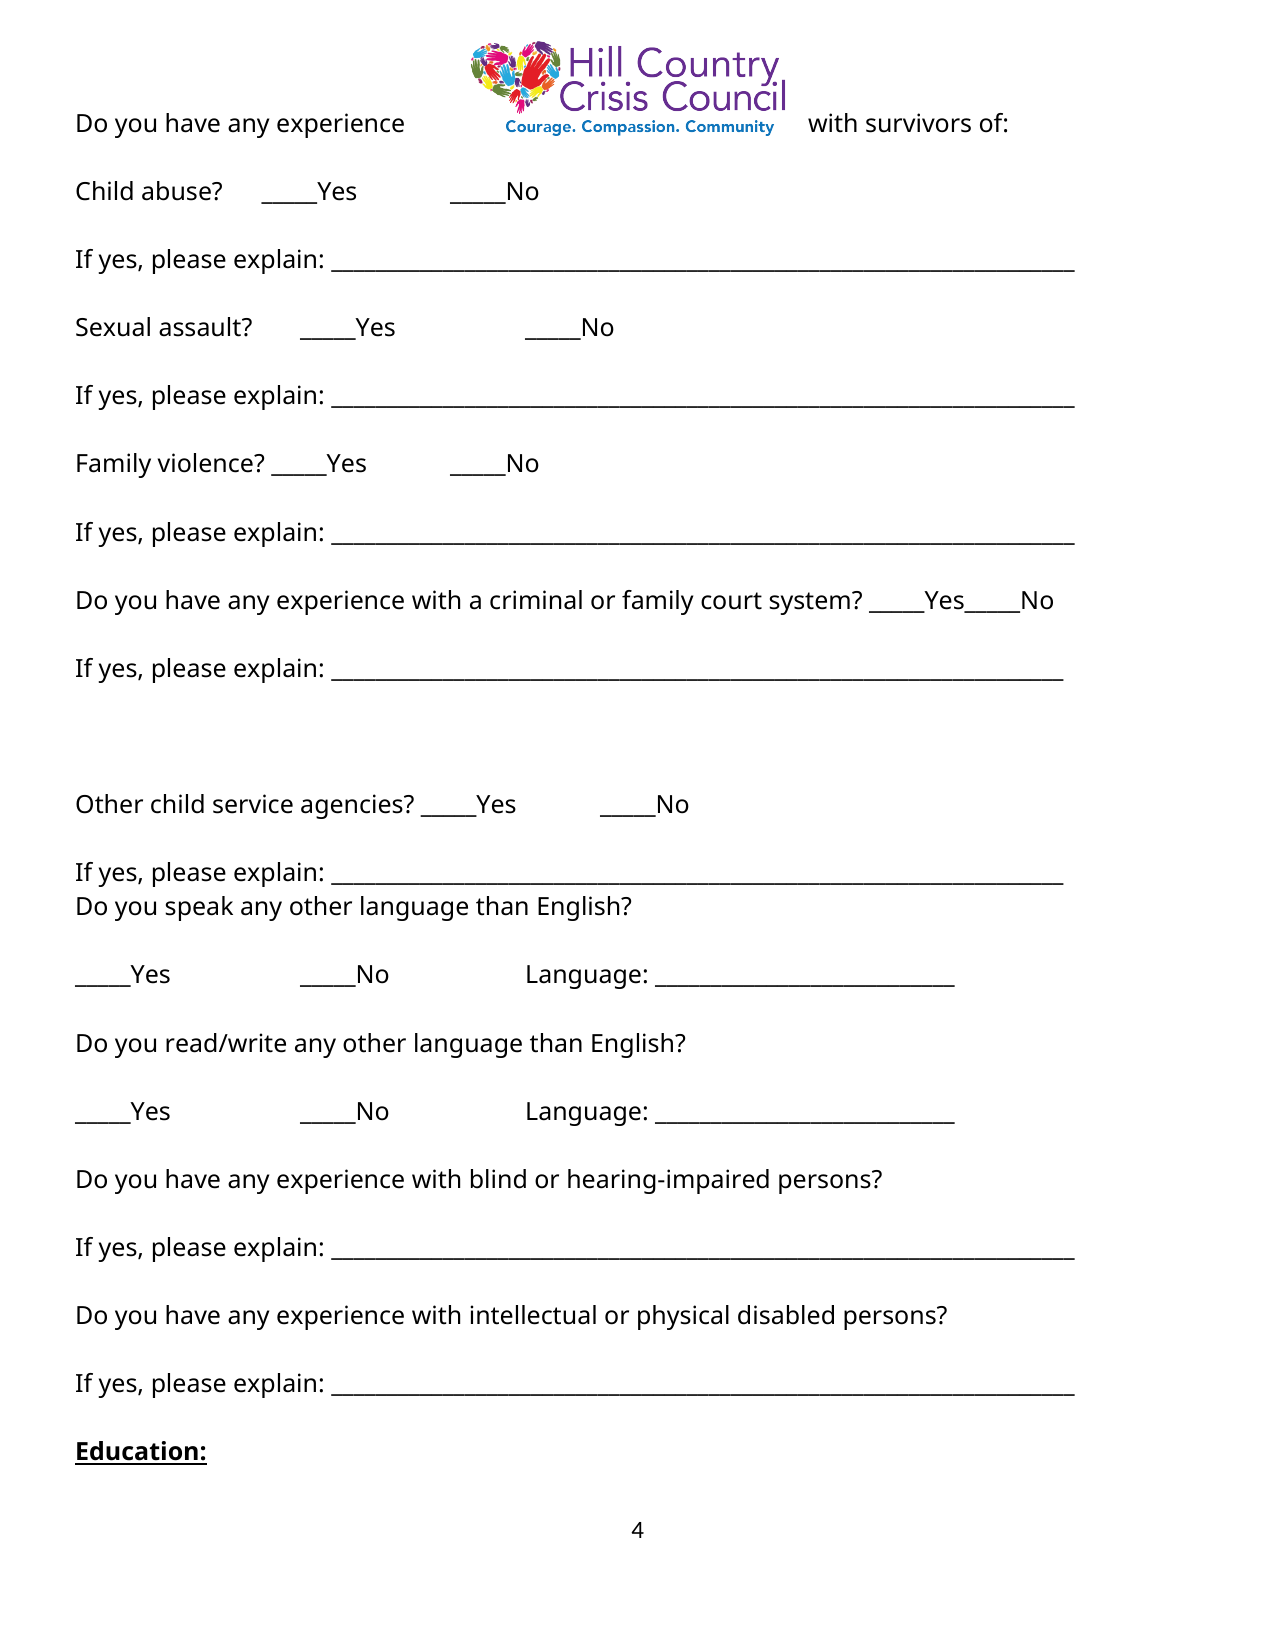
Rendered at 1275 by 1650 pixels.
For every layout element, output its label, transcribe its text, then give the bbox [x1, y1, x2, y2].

list If yes, please explain: __________________________________________________________________ [75, 651, 1200, 684]
list Do you have any experience with survivors of: [75, 106, 521, 139]
list Education: [75, 1434, 1200, 1468]
list Family violence? _____Yes _____No [75, 446, 1200, 480]
list Sexual assault? _____Yes _____No [75, 310, 1200, 344]
list Other child service agencies? _____Yes _____No [75, 787, 1200, 821]
picture [469, 32, 798, 143]
list _____Yes _____No Language: ___________________________ [75, 957, 1200, 991]
list If yes, please explain: ___________________________________________________________________ [75, 514, 1200, 548]
list Child abuse? _____Yes _____No [75, 174, 1200, 208]
list Do you have any experience with blind or hearing-impaired persons? [75, 1161, 1200, 1196]
list If yes, please explain: ___________________________________________________________________ [75, 378, 1200, 412]
list If yes, please explain: ___________________________________________________________________ [75, 1366, 1200, 1400]
list Do you have any experience with survivors of: [778, 106, 1200, 139]
list If yes, please explain: ___________________________________________________________________ [75, 1229, 1200, 1264]
list _____Yes _____No Language: ___________________________ [75, 1093, 1200, 1127]
list If yes, please explain: __________________________________________________________________ [75, 855, 1200, 889]
list Do you speak any other language than English? [75, 889, 1200, 923]
list Do you read/write any other language than English? [75, 1025, 1200, 1059]
list Do you have any experience with a criminal or family court system? _____Yes_____No [75, 582, 1200, 616]
list Do you have any experience with intellectual or physical disabled persons? [75, 1298, 1200, 1332]
list If yes, please explain: ___________________________________________________________________ [75, 242, 1200, 276]
